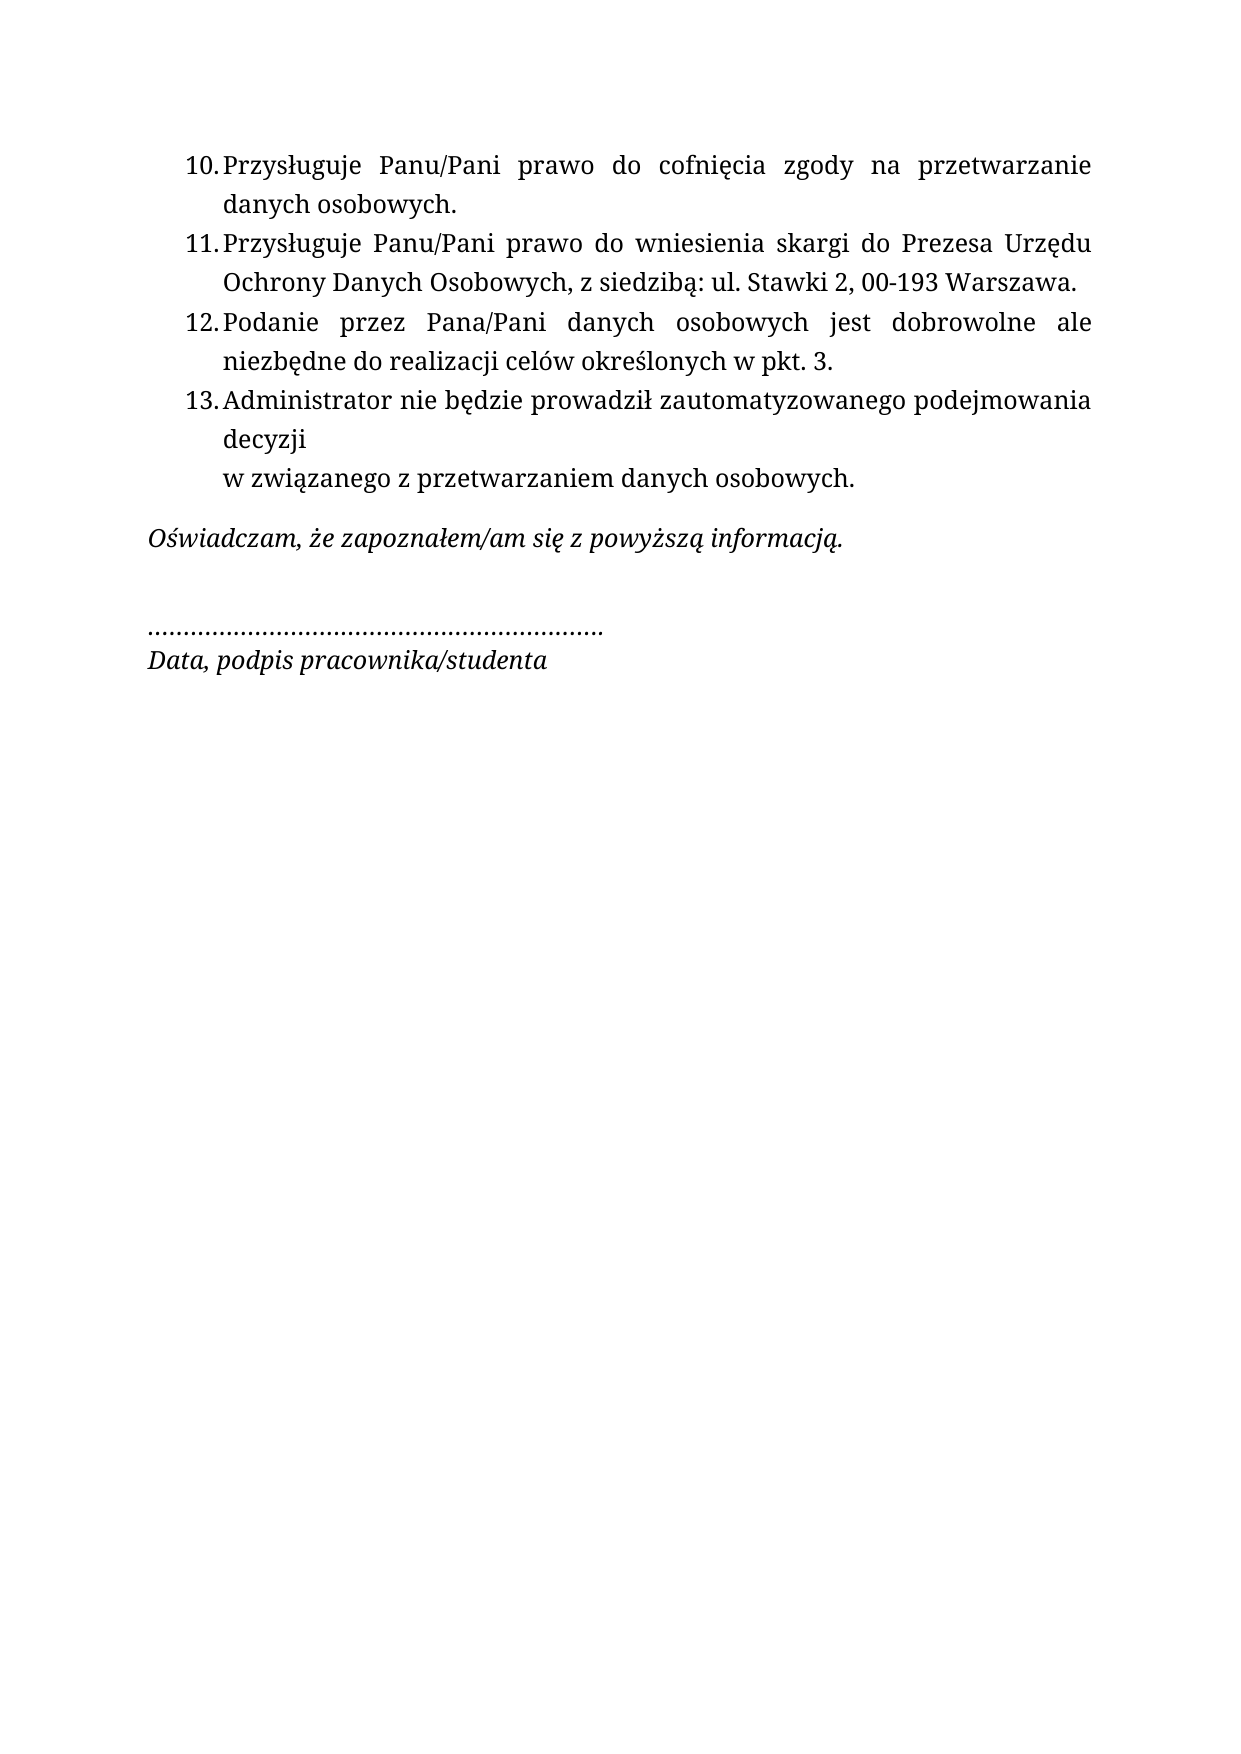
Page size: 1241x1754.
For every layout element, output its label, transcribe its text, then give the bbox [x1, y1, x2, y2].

text ………………………………………………………. Data, podpis pracownika/studenta [148, 608, 1093, 677]
list Podanie przez Pana/Pani danych osobowych jest dobrowolne ale niezbędne do realizacji celów określonych w pkt. 3. [185, 304, 1093, 377]
list Przysługuje Panu/Pani prawo do cofnięcia zgody na przetwarzanie danych osobowych. [185, 148, 1093, 221]
text Oświadczam, że zapoznałem/am się z powyższą informacją. [148, 521, 1093, 555]
list Administrator nie będzie prowadził zautomatyzowanego podejmowania decyzji w związanego z przetwarzaniem danych osobowych. [185, 383, 1093, 495]
list Przysługuje Panu/Pani prawo do wniesienia skargi do Prezesa Urzędu Ochrony Danych Osobowych, z siedzibą: ul. Stawki 2, 00-193 Warszawa. [185, 226, 1093, 299]
